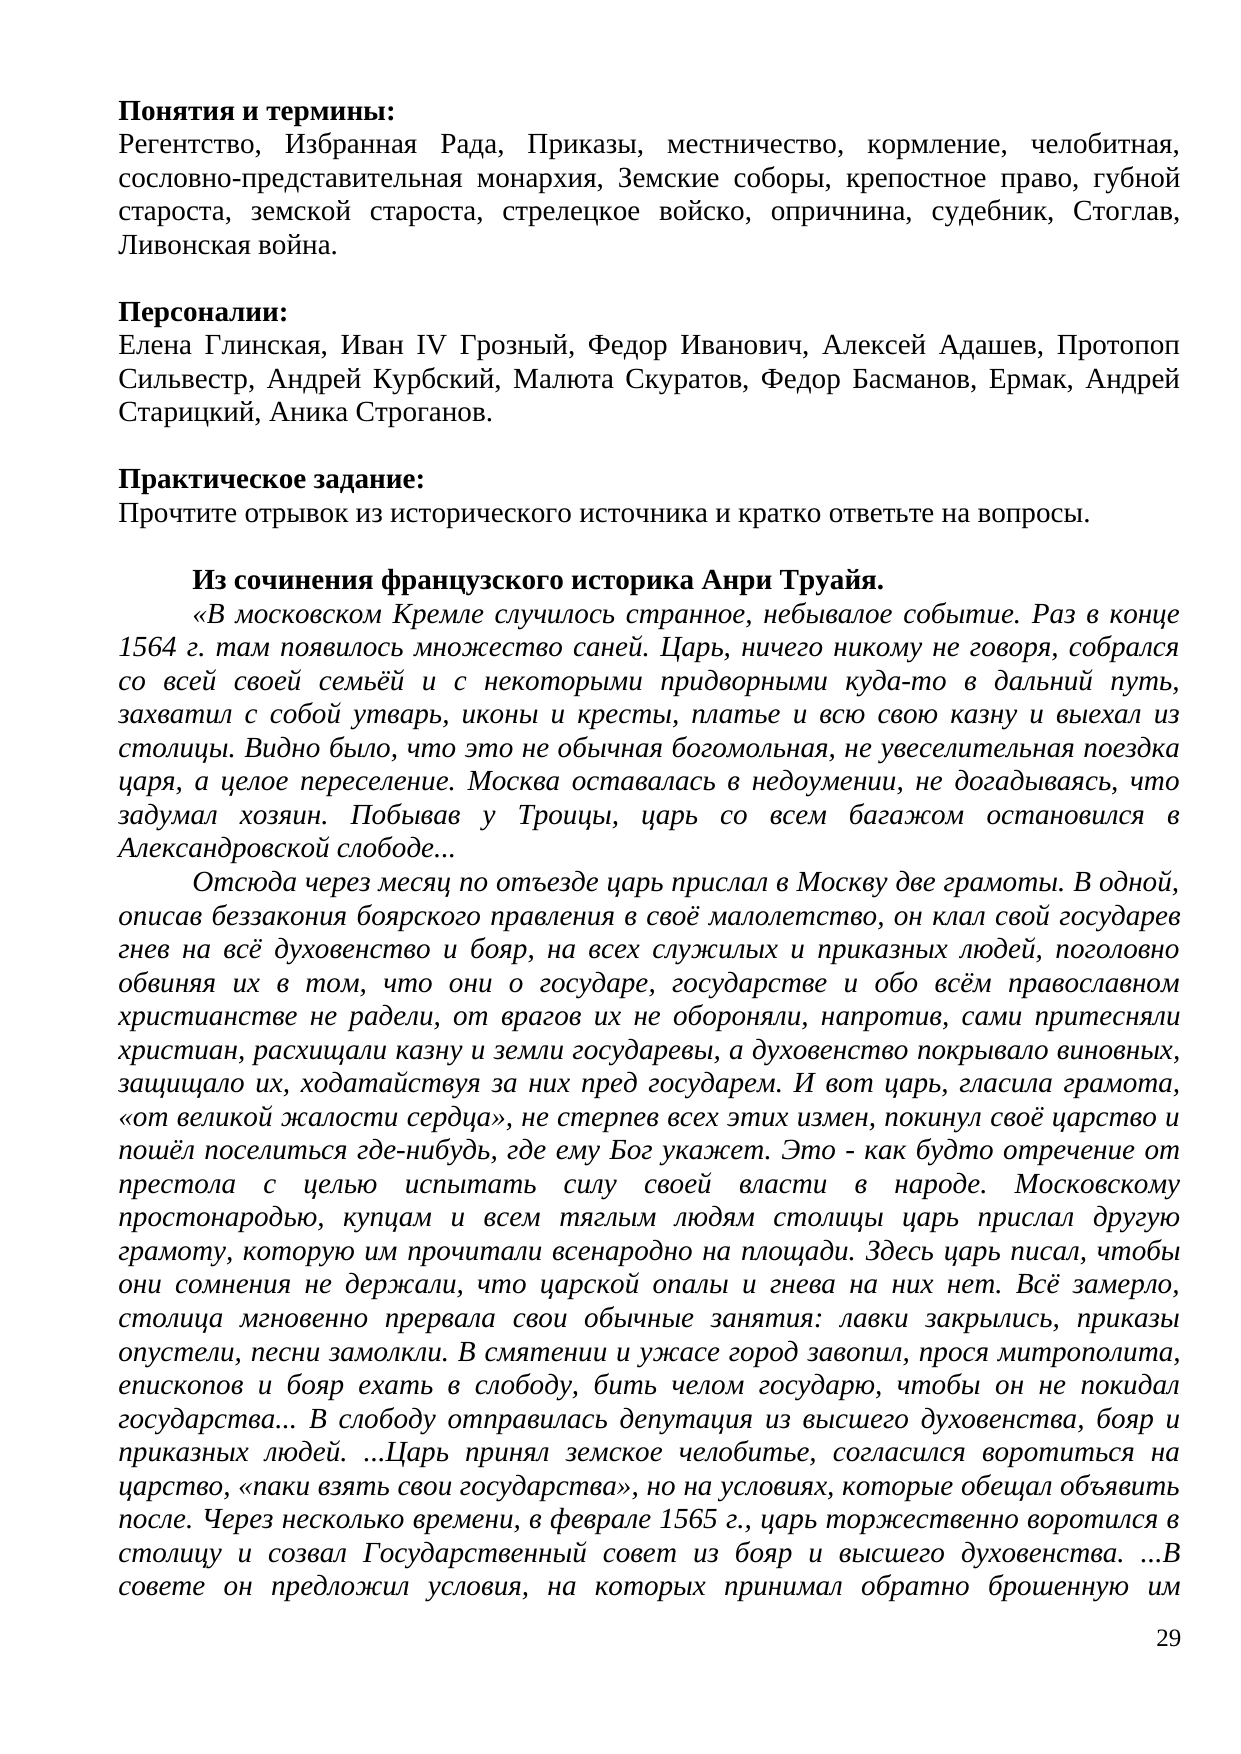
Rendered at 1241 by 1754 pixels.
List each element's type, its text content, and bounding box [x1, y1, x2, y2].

text Понятия и термины: [118, 93, 1181, 126]
text Елена Глинская, Иван IV Грозный, Федор Иванович, Алексей Адашев, Протопоп Сильвестр, Андрей Курбский, Малюта Скуратов, Федор Басманов, Ермак, Андрей Старицкий, Аника Строганов. [118, 327, 1181, 428]
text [118, 864, 1181, 1602]
text Прочтите отрывок из исторического источника и кратко ответьте на вопросы. [118, 495, 1181, 529]
text Из сочинения французского историка Анри Труайя. [118, 562, 1181, 596]
text Персоналии: [118, 294, 1181, 327]
text Регентство, Избранная Рада, Приказы, местничество, кормление, челобитная, сословно-представительная монархия, Земские соборы, крепостное право, губной староста, земской староста, стрелецкое войско, опричнина, судебник, Стоглав, Ливонская война. [118, 126, 1181, 260]
text Практическое задание: [118, 462, 1181, 495]
text «В московском Кремле случилось странное, небывалое событие. Раз в конце 1564 г. там появилось множество саней. Царь, ничего никому не говоря, собрался со всей своей семьёй и с некоторыми придворными куда-то в дальний путь, захватил с собой утварь, иконы и кресты, платье и всю свою казну и выехал из столицы. Видно было, что это не обычная богомольная, не увеселительная поездка царя, а целое переселение. Москва оставалась в недоумении, не догадываясь, что задумал хозяин. Побывав у Троицы, царь со всем багажом остановился в Александровской слободе... [118, 596, 1181, 864]
